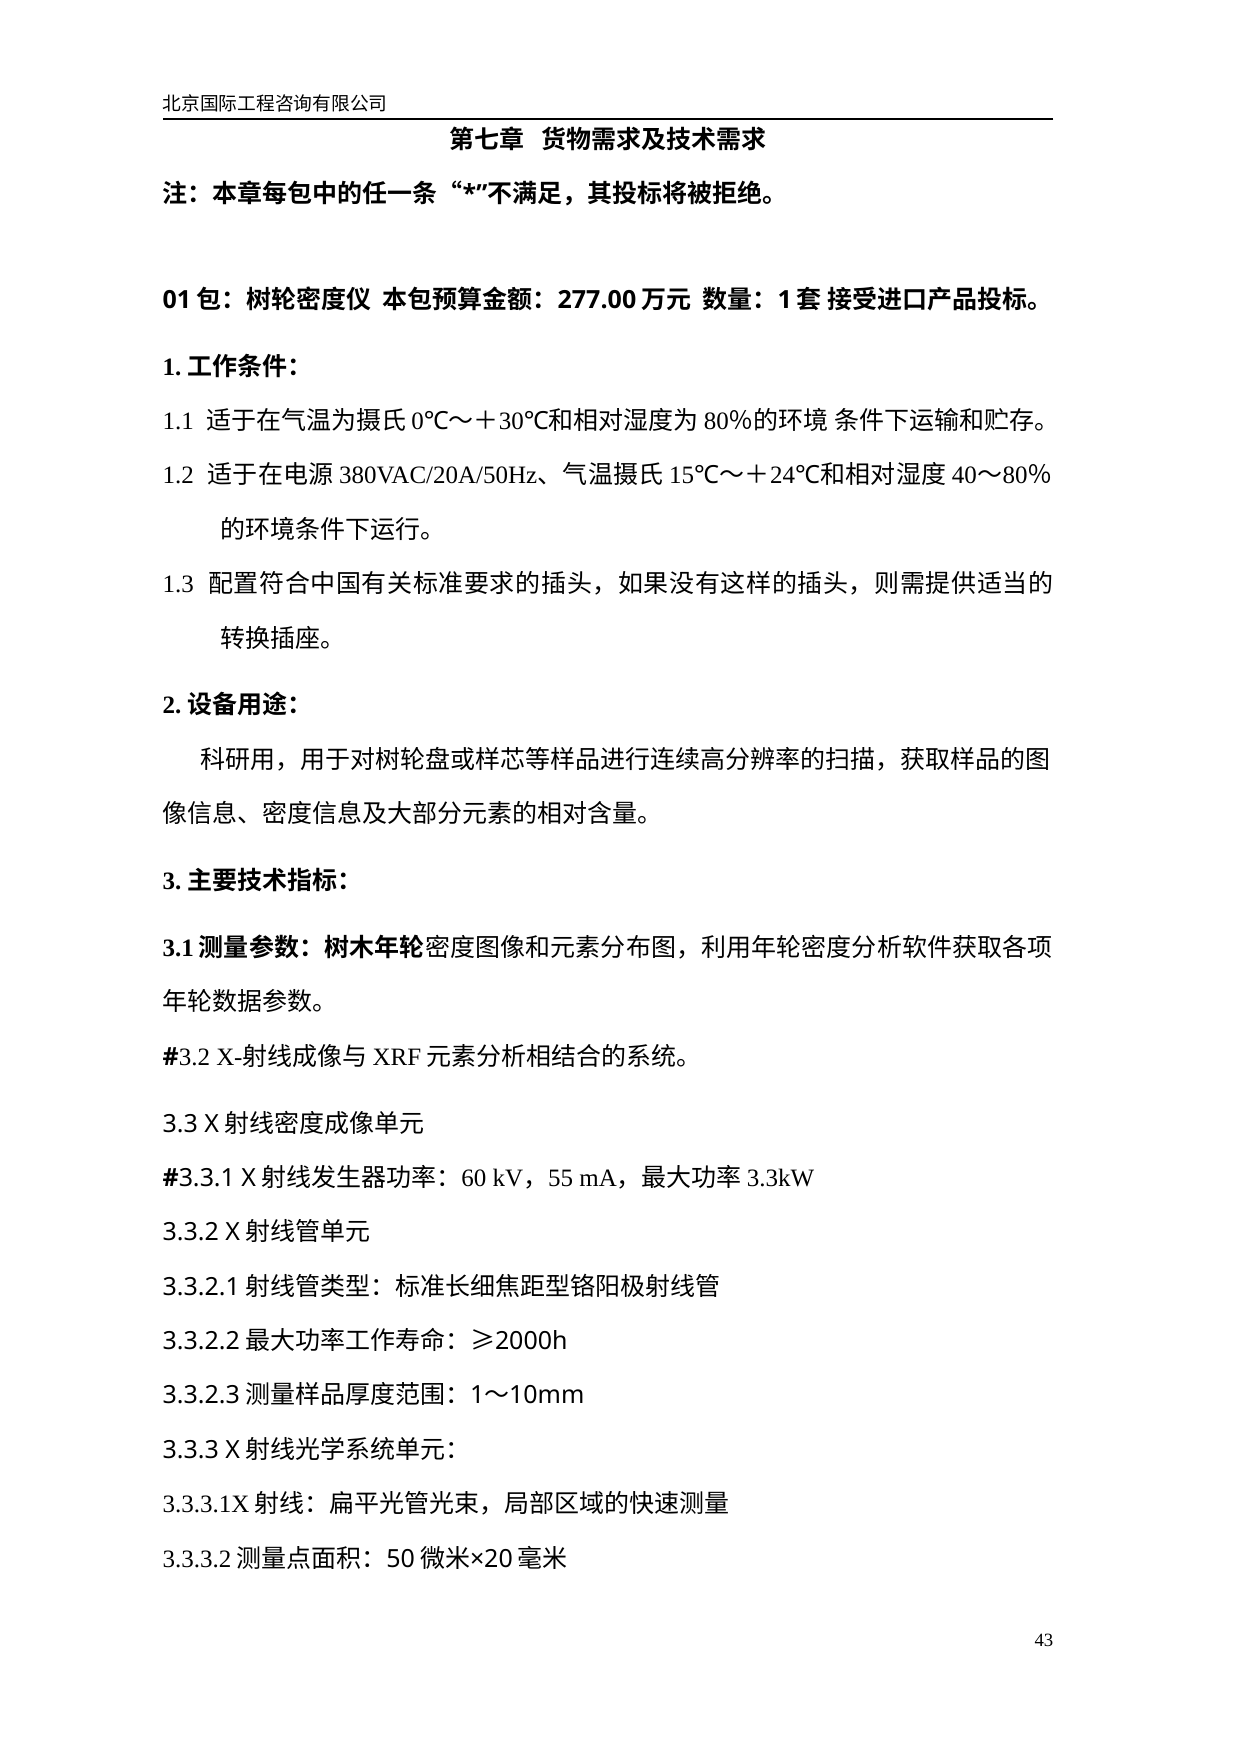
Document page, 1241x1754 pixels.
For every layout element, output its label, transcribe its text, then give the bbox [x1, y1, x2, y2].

text #3.2 X-射线成像与XRF元素分析相结合的系统。 [162, 1036, 1053, 1072]
text 3.3.3.1X射线：扁平光管光束，局部区域的快速测量 [162, 1484, 1053, 1520]
text 2. 设备用途： [162, 685, 1053, 721]
text 3.3.2 X射线管单元 [162, 1212, 1053, 1248]
text 注：本章每包中的任一条“*”不满足，其投标将被拒绝。 [162, 174, 1053, 210]
text 3.3.2.1射线管类型：标准长细焦距型铬阳极射线管 [162, 1266, 1053, 1302]
text 3.3 X射线密度成像单元 [162, 1103, 1053, 1139]
text 1. 工作条件： [162, 346, 1053, 382]
text 3.1测量参数：树木年轮密度图像和元素分布图，利用年轮密度分析软件获取各项年轮数据参数。 [162, 927, 1053, 1018]
text #3.3.1 X射线发生器功率：60 kV，55 mA，最大功率3.3kW [162, 1157, 1053, 1194]
text 1.3 配置符合中国有关标准要求的插头，如果没有这样的插头，则需提供适当的转换插座。 [162, 564, 1053, 654]
text 01包：树轮密度仪 本包预算金额：277.00万元 数量：1套 接受进口产品投标。 [162, 279, 1053, 316]
text 1.1 适于在气温为摄氏0℃～＋30℃和相对湿度为80％的环境 条件下运输和贮存。 [162, 401, 1053, 437]
text 3.3.2.2最大功率工作寿命：≥2000h [162, 1321, 1053, 1357]
text 1.2 适于在电源380VAC/20A/50Hz、气温摄氏15℃～＋24℃和相对湿度40～80％的环境条件下运行。 [162, 455, 1053, 546]
text 科研用，用于对树轮盘或样芯等样品进行连续高分辨率的扫描，获取样品的图像信息、密度信息及大部分元素的相对含量。 [162, 739, 1053, 830]
text 3. 主要技术指标： [162, 861, 1053, 897]
text 3.3.2.3测量样品厚度范围：1～10mm [162, 1375, 1053, 1411]
text 3.3.3 X射线光学系统单元： [162, 1429, 1053, 1466]
text 第七章 货物需求及技术需求 [162, 119, 1053, 156]
text 3.3.3.2测量点面积：50微米×20毫米 [162, 1538, 1053, 1574]
